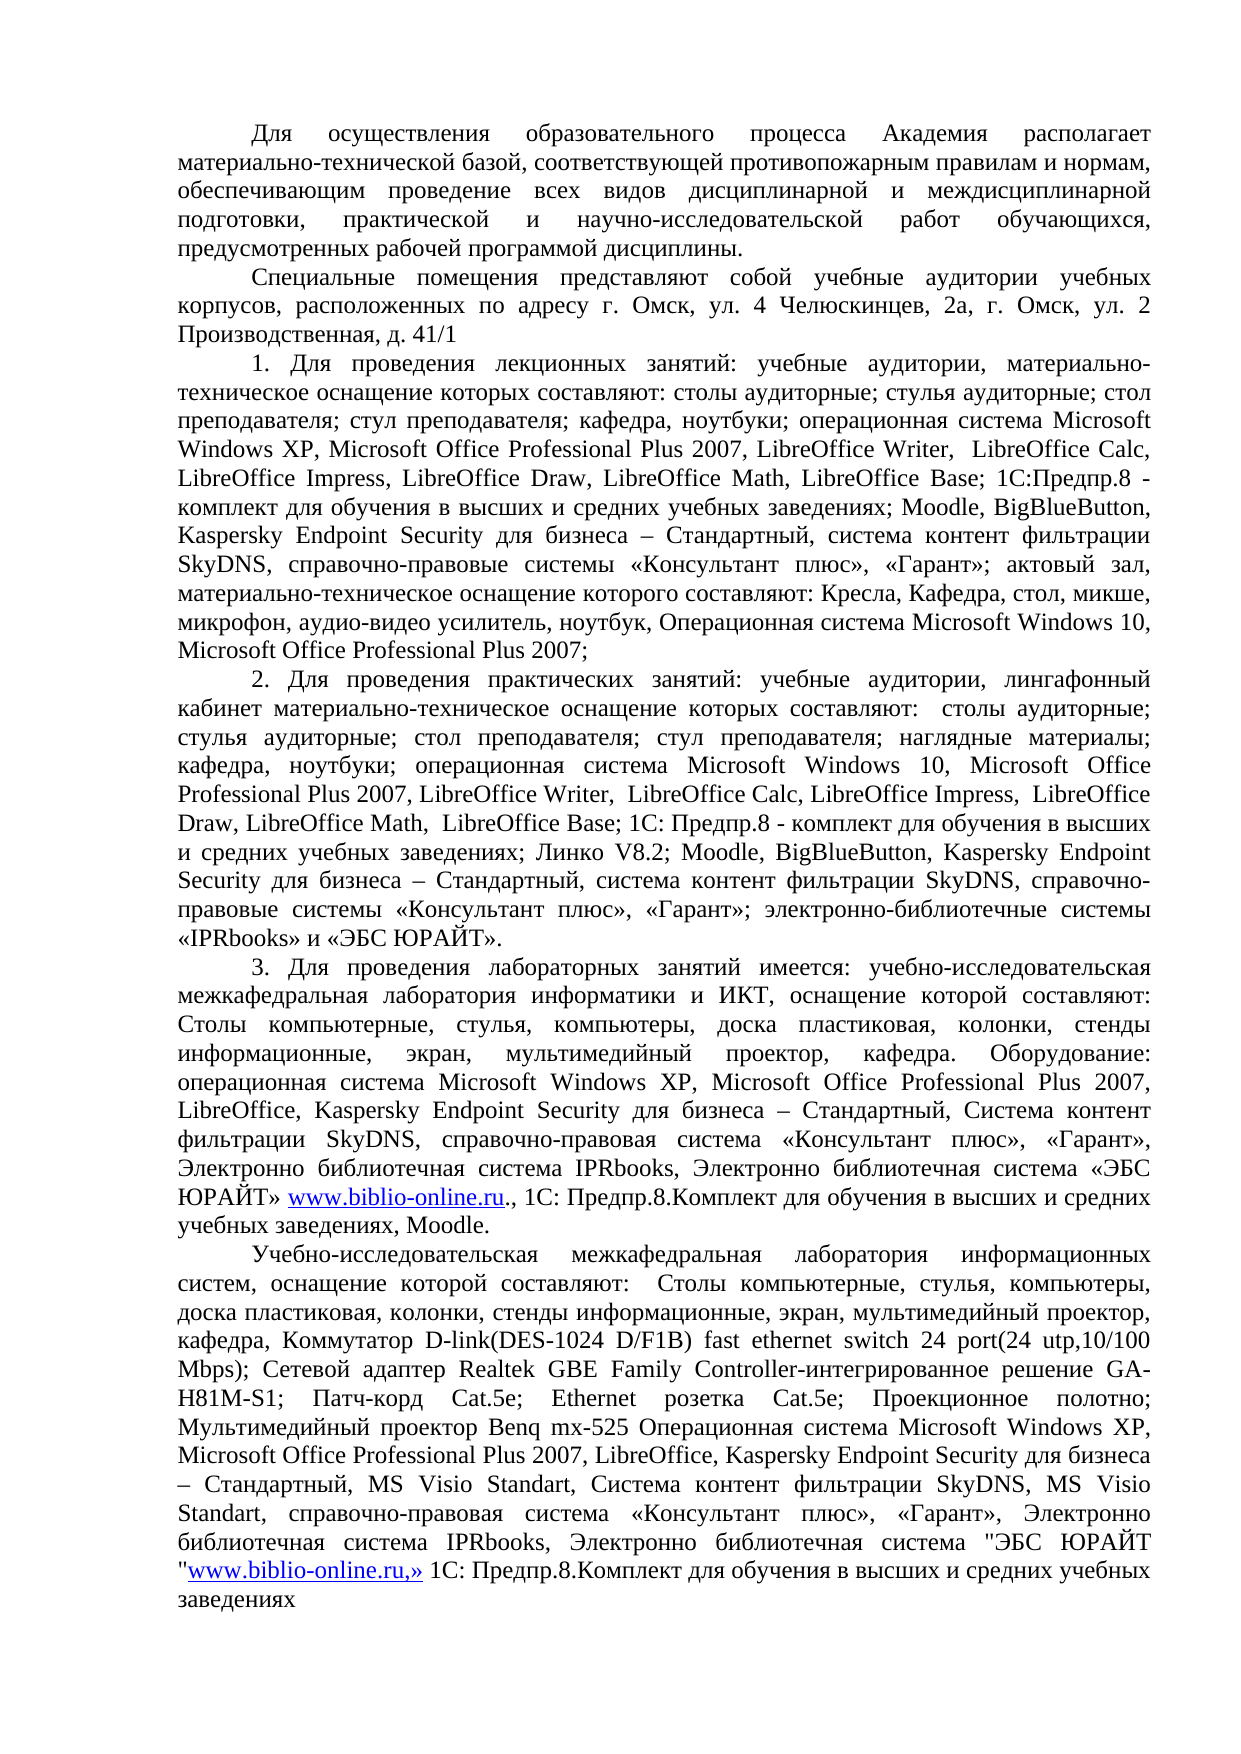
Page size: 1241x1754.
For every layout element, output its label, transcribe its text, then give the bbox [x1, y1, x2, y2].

text 1. Для проведения лекционных занятий: учебные аудитории, материально-техническое оснащение которых составляют: столы аудиторные; стулья аудиторные; стол преподавателя; стул преподавателя; кафедра, ноутбуки; операционная система Microsoft Windows XP, Microsoft Office Professional Plus 2007, LibreOffice Writer, LibreOffice Calc, LibreOffice Impress, LibreOffice Draw, LibreOffice Math, LibreOffice Base; 1С:Предпр.8 - комплект для обучения в высших и средних учебных заведениях; Moodle, BigBlueButton, Kaspersky Endpoint Security для бизнеса – Стандартный, система контент фильтрации SkyDNS, справочно-правовые системы «Консультант плюс», «Гарант»; актовый зал, материально-техническое оснащение которого составляют: Кресла, Кафедра, стол, микше, микрофон, аудио-видео усилитель, ноутбук, Операционная система Microsoft Windows 10, Microsoft Office Professional Plus 2007; [177, 348, 1152, 664]
text Специальные помещения представляют собой учебные аудитории учебных корпусов, расположенных по адресу г. Омск, ул. 4 Челюскинцев, 2а, г. Омск, ул. 2 Производственная, д. 41/1 [177, 262, 1152, 348]
text 3. Для проведения лабораторных занятий имеется: учебно-исследовательская межкафедральная лаборатория информатики и ИКТ, оснащение которой составляют: Столы компьютерные, стулья, компьютеры, доска пластиковая, колонки, стенды информационные, экран, мультимедийный проектор, кафедра. Оборудование: операционная система Microsoft Windows XP, Microsoft Office Professional Plus 2007, LibreOffice, Kaspersky Endpoint Security для бизнеса – Стандартный, Система контент фильтрации SkyDNS, справочно-правовая система «Консультант плюс», «Гарант», Электронно библиотечная система IPRbooks, Электронно библиотечная система «ЭБС ЮРАЙТ» www.biblio-online.ru., 1С: Предпр.8.Комплект для обучения в высших и средних учебных заведениях, Moodle. [177, 952, 1152, 1239]
text Для осуществления образовательного процесса Академия располагает материально-технической базой, соответствующей противопожарным правилам и нормам, обеспечивающим проведение всех видов дисциплинарной и междисциплинарной подготовки, практической и научно-исследовательской работ обучающихся, предусмотренных рабочей программой дисциплины. [177, 118, 1152, 262]
text Учебно-исследовательская межкафедральная лаборатория информационных систем, оснащение которой составляют: Столы компьютерные, стулья, компьютеры, доска пластиковая, колонки, стенды информационные, экран, мультимедийный проектор, кафедра, Коммутатор D-link(DES-1024 D/F1B) fast ethernet switch 24 port(24 utp,10/100 Mbps); Сетевой адаптер Realtek GBE Family Controller-интегрированное решение GA-H81M-S1; Патч-корд Cat.5e; Ethernet розетка Cat.5e; Проекционное полотно; Мультимедийный проектор Benq mx-525 Операционная система Microsoft Windows XP, Microsoft Office Professional Plus 2007, LibreOffice, Kaspersky Endpoint Security для бизнеса – Стандартный, MS Visio Standart, Система контент фильтрации SkyDNS, MS Visio Standart, справочно-правовая система «Консультант плюс», «Гарант», Электронно библиотечная система IPRbooks, Электронно библиотечная система "ЭБС ЮРАЙТ "www.biblio-online.ru,» 1С: Предпр.8.Комплект для обучения в высших и средних учебных заведениях [177, 1239, 1152, 1613]
text 2. Для проведения практических занятий: учебные аудитории, лингафонный кабинет материально-техническое оснащение которых составляют: столы аудиторные; стулья аудиторные; стол преподавателя; стул преподавателя; наглядные материалы; кафедра, ноутбуки; операционная система Microsoft Windows 10, Microsoft Office Professional Plus 2007, LibreOffice Writer, LibreOffice Calc, LibreOffice Impress, LibreOffice Draw, LibreOffice Math, LibreOffice Base; 1С: Предпр.8 - комплект для обучения в высших и средних учебных заведениях; Линко V8.2; Moodle, BigBlueButton, Kaspersky Endpoint Security для бизнеса – Стандартный, система контент фильтрации SkyDNS, справочно-правовые системы «Консультант плюс», «Гарант»; электронно-библиотечные системы «IPRbooks» и «ЭБС ЮРАЙТ». [177, 664, 1152, 952]
